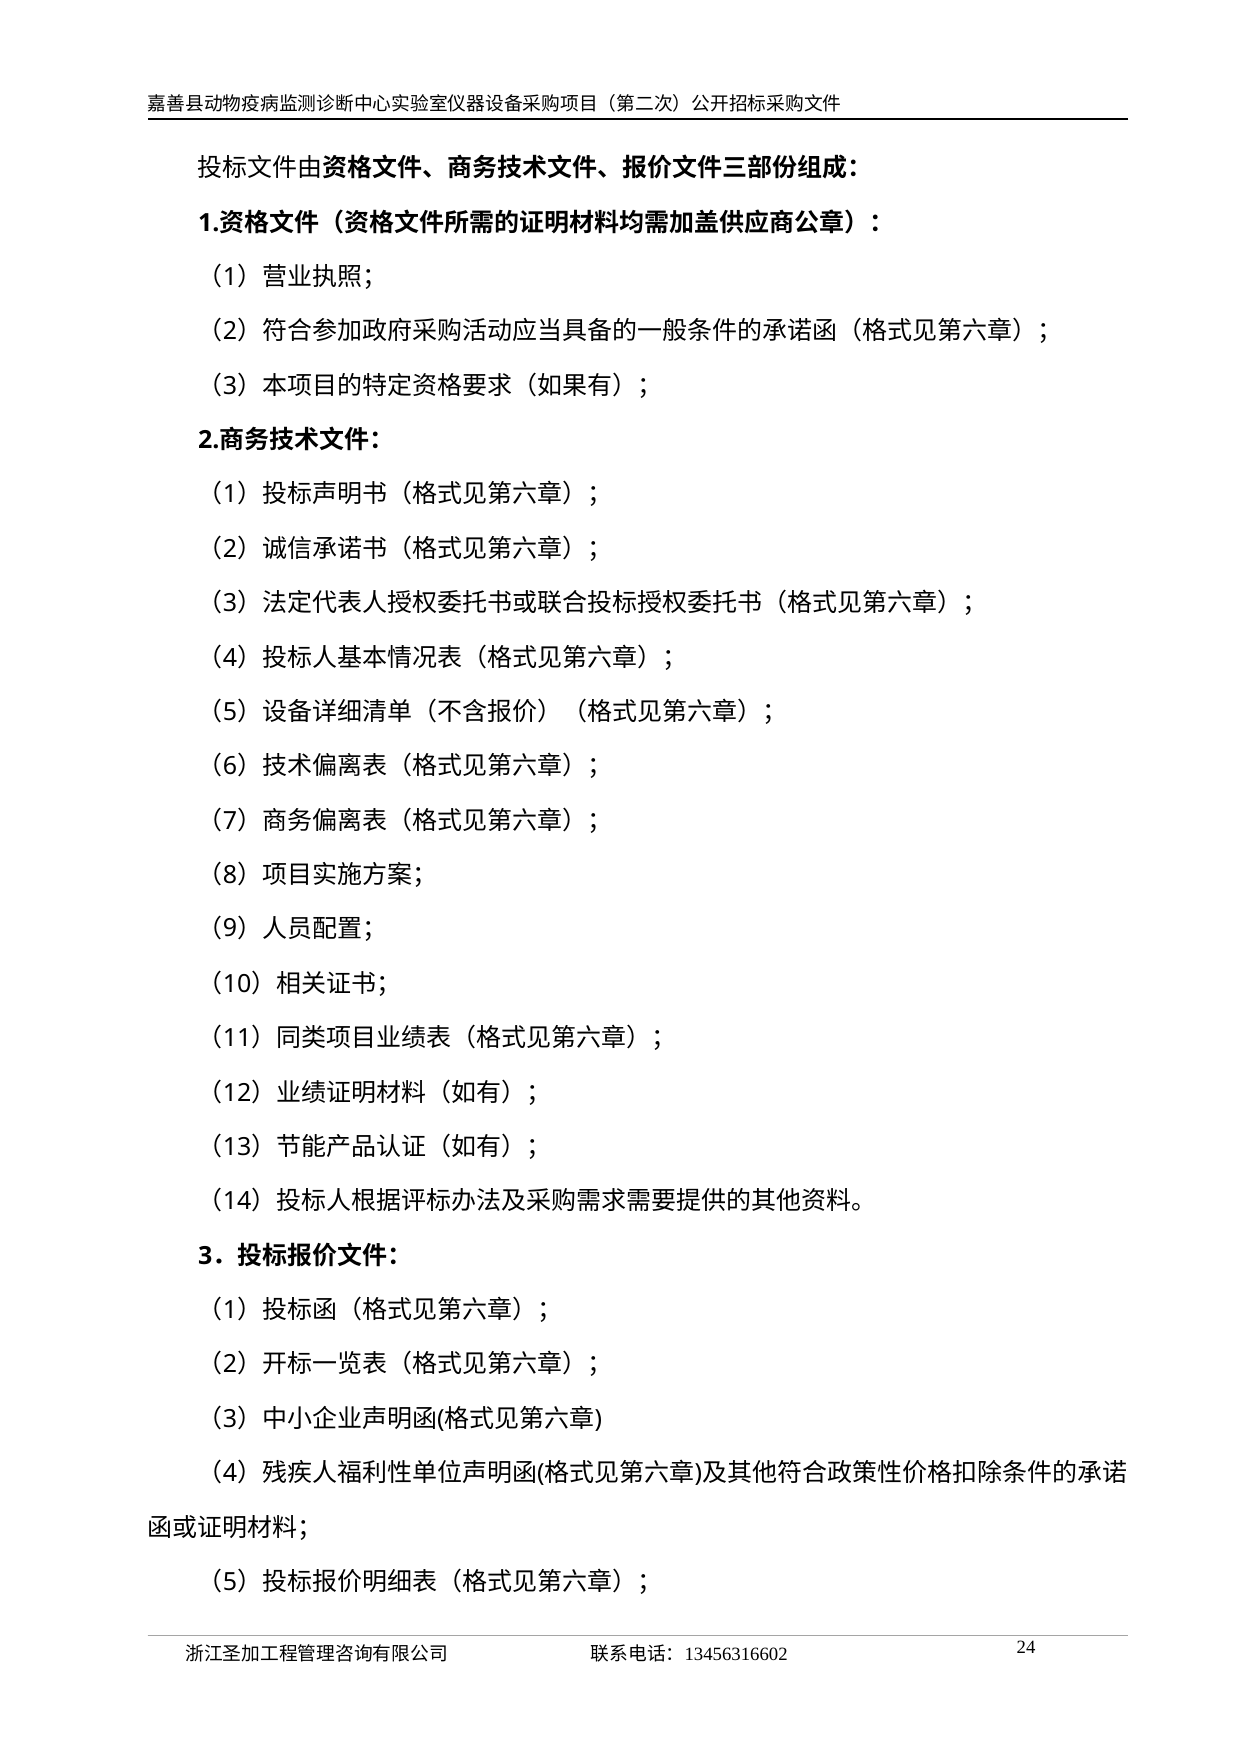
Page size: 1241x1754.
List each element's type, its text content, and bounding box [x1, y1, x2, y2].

text （2）诚信承诺书（格式见第六章）； [148, 528, 1128, 564]
text （3）中小企业声明函(格式见第六章) [148, 1398, 1128, 1434]
text （13）节能产品认证（如有）； [148, 1126, 1128, 1163]
text （3）本项目的特定资格要求（如果有）； [148, 365, 1128, 401]
text （7）商务偏离表（格式见第六章）； [148, 800, 1128, 836]
text （4）残疾人福利性单位声明函(格式见第六章)及其他符合政策性价格扣除条件的承诺函或证明材料； [148, 1453, 1128, 1543]
text 2.商务技术文件： [198, 419, 1128, 456]
text （5）投标报价明细表（格式见第六章）； [148, 1561, 1128, 1598]
text 3．投标报价文件： [148, 1235, 1128, 1271]
text （5）设备详细清单（不含报价）（格式见第六章）； [148, 691, 1128, 728]
text （4）投标人基本情况表（格式见第六章）； [148, 637, 1128, 673]
text （1）投标声明书（格式见第六章）； [148, 474, 1128, 510]
text （3）法定代表人授权委托书或联合投标授权委托书（格式见第六章）； [148, 583, 1128, 619]
text 1.资格文件（资格文件所需的证明材料均需加盖供应商公章）： [198, 202, 1128, 238]
text （10）相关证书； [148, 963, 1128, 999]
text 投标文件由资格文件、商务技术文件、报价文件三部份组成： [148, 148, 1128, 184]
text （8）项目实施方案； [148, 854, 1128, 891]
text （1）营业执照； [148, 256, 1128, 293]
text （9）人员配置； [148, 909, 1128, 945]
text （1）投标函（格式见第六章）； [148, 1289, 1128, 1326]
text （14）投标人根据评标办法及采购需求需要提供的其他资料。 [148, 1181, 1128, 1217]
text （11）同类项目业绩表（格式见第六章）； [148, 1018, 1128, 1054]
text （12）业绩证明材料（如有）； [148, 1072, 1128, 1108]
text （2）开标一览表（格式见第六章）； [148, 1344, 1128, 1380]
text （2）符合参加政府采购活动应当具备的一般条件的承诺函（格式见第六章）； [148, 311, 1128, 347]
text （6）技术偏离表（格式见第六章）； [148, 746, 1128, 782]
